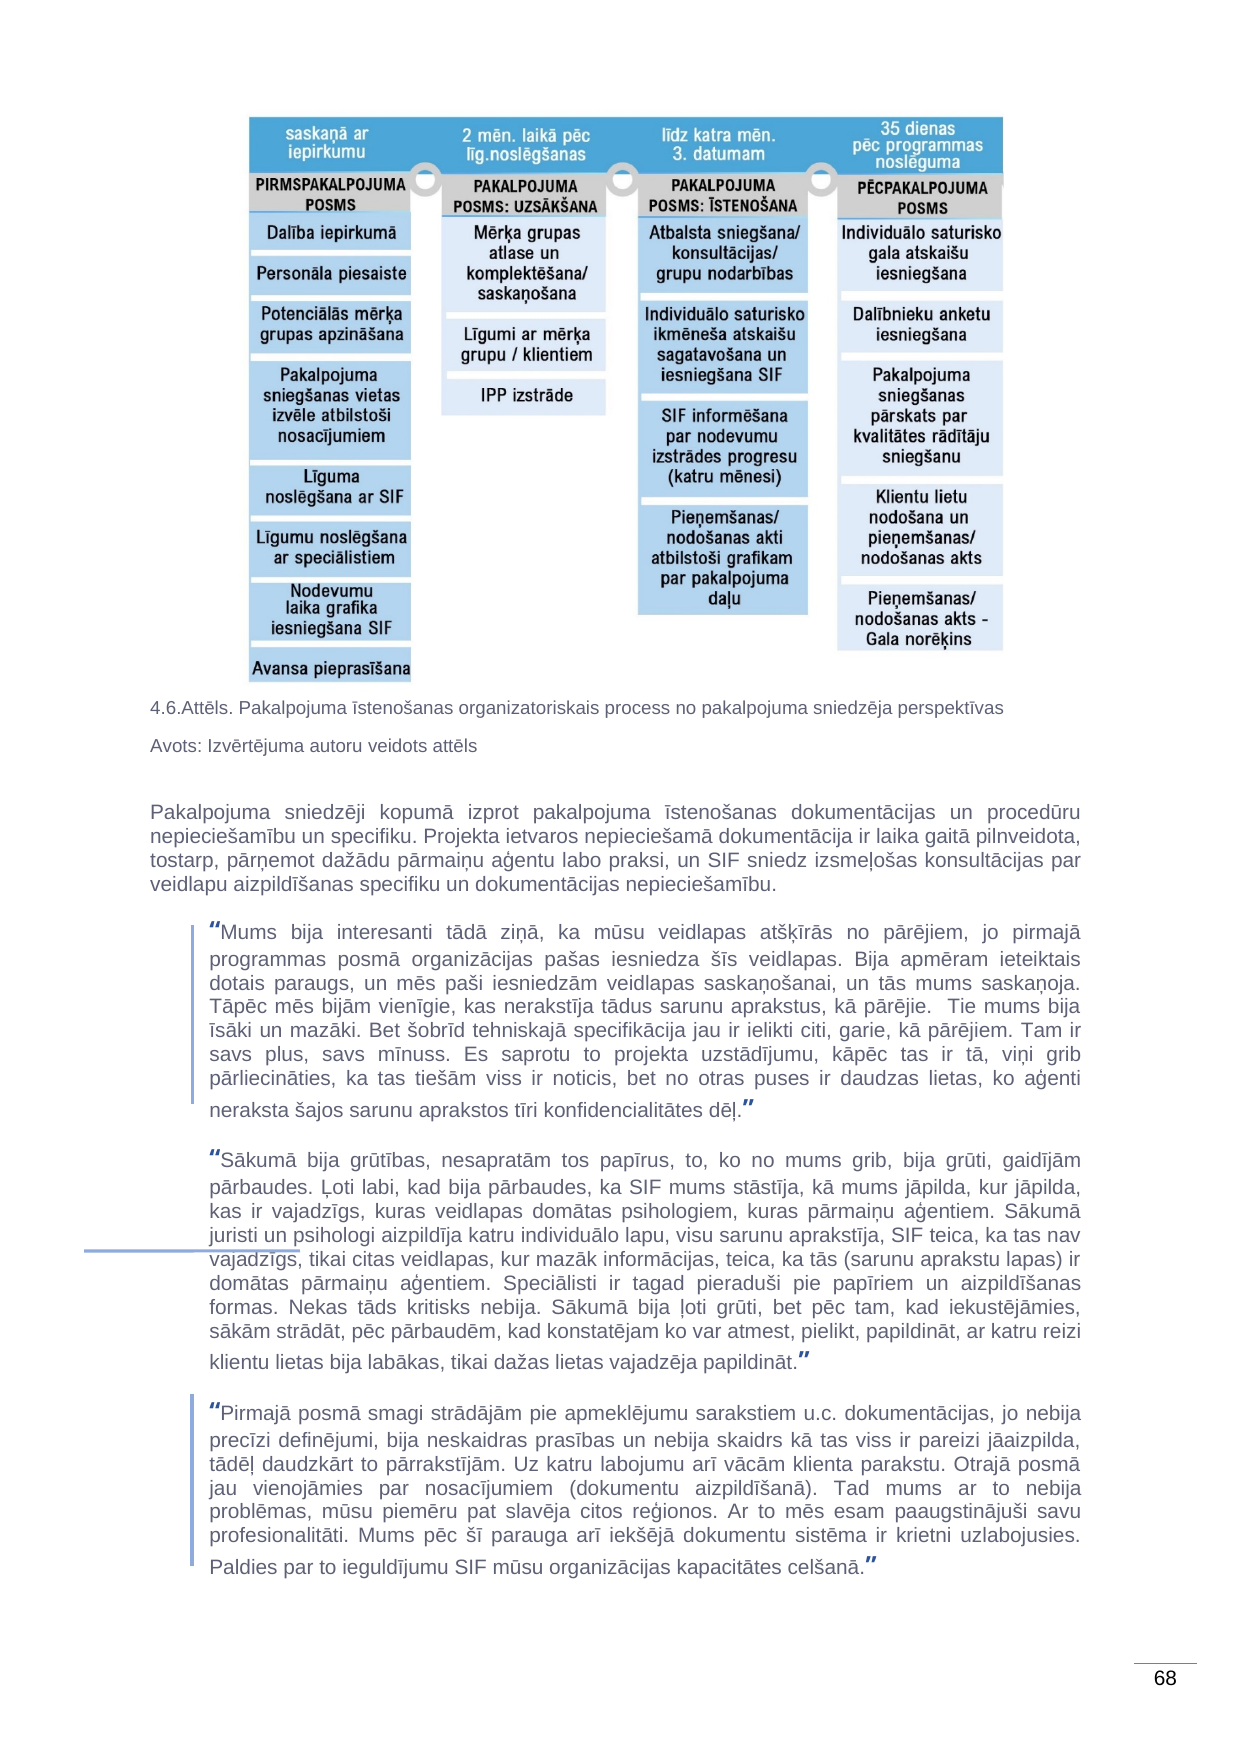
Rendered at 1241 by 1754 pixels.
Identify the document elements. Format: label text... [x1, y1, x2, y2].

text Avots: Izvērtējuma autoru veidots attēls [150, 735, 1082, 756]
text “Sākumā bija grūtības, nesapratām tos papīrus, to, ko no mums grib, bija grūti, gaidījām pārbaudes. Ļoti labi, kad bija pārbaudes, ka SIF mums stāstīja, kā mums jāpilda, kur jāpilda, kas ir vajadzīgs, kuras veidlapas domātas psihologiem, kuras pārmaiņu aģentiem. Sākumā juristi un psihologi aizpildīja katru individuālo lapu, visu sarunu aprakstīja, SIF teica, ka tas nav vajadzīgs, tikai citas veidlapas, kur mazāk informācijas, teica, ka tās (sarunu aprakstu lapas) ir domātas pārmaiņu aģentiem. Speciālisti ir tagad pieraduši pie papīriem un aizpildīšanas formas. Nekas tāds kritisks nebija. Sākumā bija ļoti grūti, bet pēc tam, kad iekustējāmies, sākām strādāt, pēc pārbaudēm, kad konstatējam ko var atmest, pielikt, papildināt, ar katru reizi klientu lietas bija labākas, tikai dažas lietas vajadzēja papildināt.” [209, 1141, 1082, 1377]
text “Mums bija interesanti tādā ziņā, ka mūsu veidlapas atšķīrās no pārējiem, jo pirmajā programmas posmā organizācijas pašas iesniedza šīs veidlapas. Bija apmēram ieteiktais dotais paraugs, un mēs paši iesniedzām veidlapas saskaņošanai, un tās mums saskaņoja. Tāpēc mēs bijām vienīgie, kas nerakstīja tādus sarunu aprakstus, kā pārējie. Tie mums bija īsāki un mazāki. Bet šobrīd tehniskajā specifikācija jau ir ielikti citi, garie, kā pārējiem. Tam ir savs plus, savs mīnuss. Es saprotu to projekta uzstādījumu, kāpēc tas ir tā, viņi grib pārliecināties, ka tas tiešām viss ir noticis, bet no otras puses ir daudzas lietas, ko aģenti neraksta šajos sarunu aprakstos tīri konfidencialitātes dēļ.” [209, 912, 1082, 1124]
picture [228, 103, 1004, 694]
text Pakalpojuma sniedzēji kopumā izprot pakalpojuma īstenošanas dokumentācijas un procedūru nepieciešamību un specifiku. Projekta ietvaros nepieciešamā dokumentācija ir laika gaitā pilnveidota, tostarp, pārņemot dažādu pārmaiņu aģentu labo praksi, un SIF sniedz izsmeļošas konsultācijas par veidlapu aizpildīšanas specifiku un dokumentācijas nepieciešamību. [150, 800, 1082, 896]
text “Pirmajā posmā smagi strādājām pie apmeklējumu sarakstiem u.c. dokumentācijas, jo nebija precīzi definējumi, bija neskaidras prasības un nebija skaidrs kā tas viss ir pareizi jāaizpilda, tādēļ daudzkārt to pārrakstījām. Uz katru labojumu arī vācām klienta parakstu. Otrajā posmā jau vienojāmies par nosacījumiem (dokumentu aizpildīšanā). Tad mums ar to nebija problēmas, mūsu piemēru pat slavēja citos reģionos. Ar to mēs esam paaugstinājuši savu profesionalitāti. Mums pēc šī parauga arī iekšējā dokumentu sistēma ir krietni uzlabojusies. Paldies par to ieguldījumu SIF mūsu organizācijas kapacitātes celšanā.” [209, 1393, 1082, 1581]
text 4.6.Attēls. Pakalpojuma īstenošanas organizatoriskais process no pakalpojuma sniedzēja perspektīvas [150, 696, 1082, 718]
